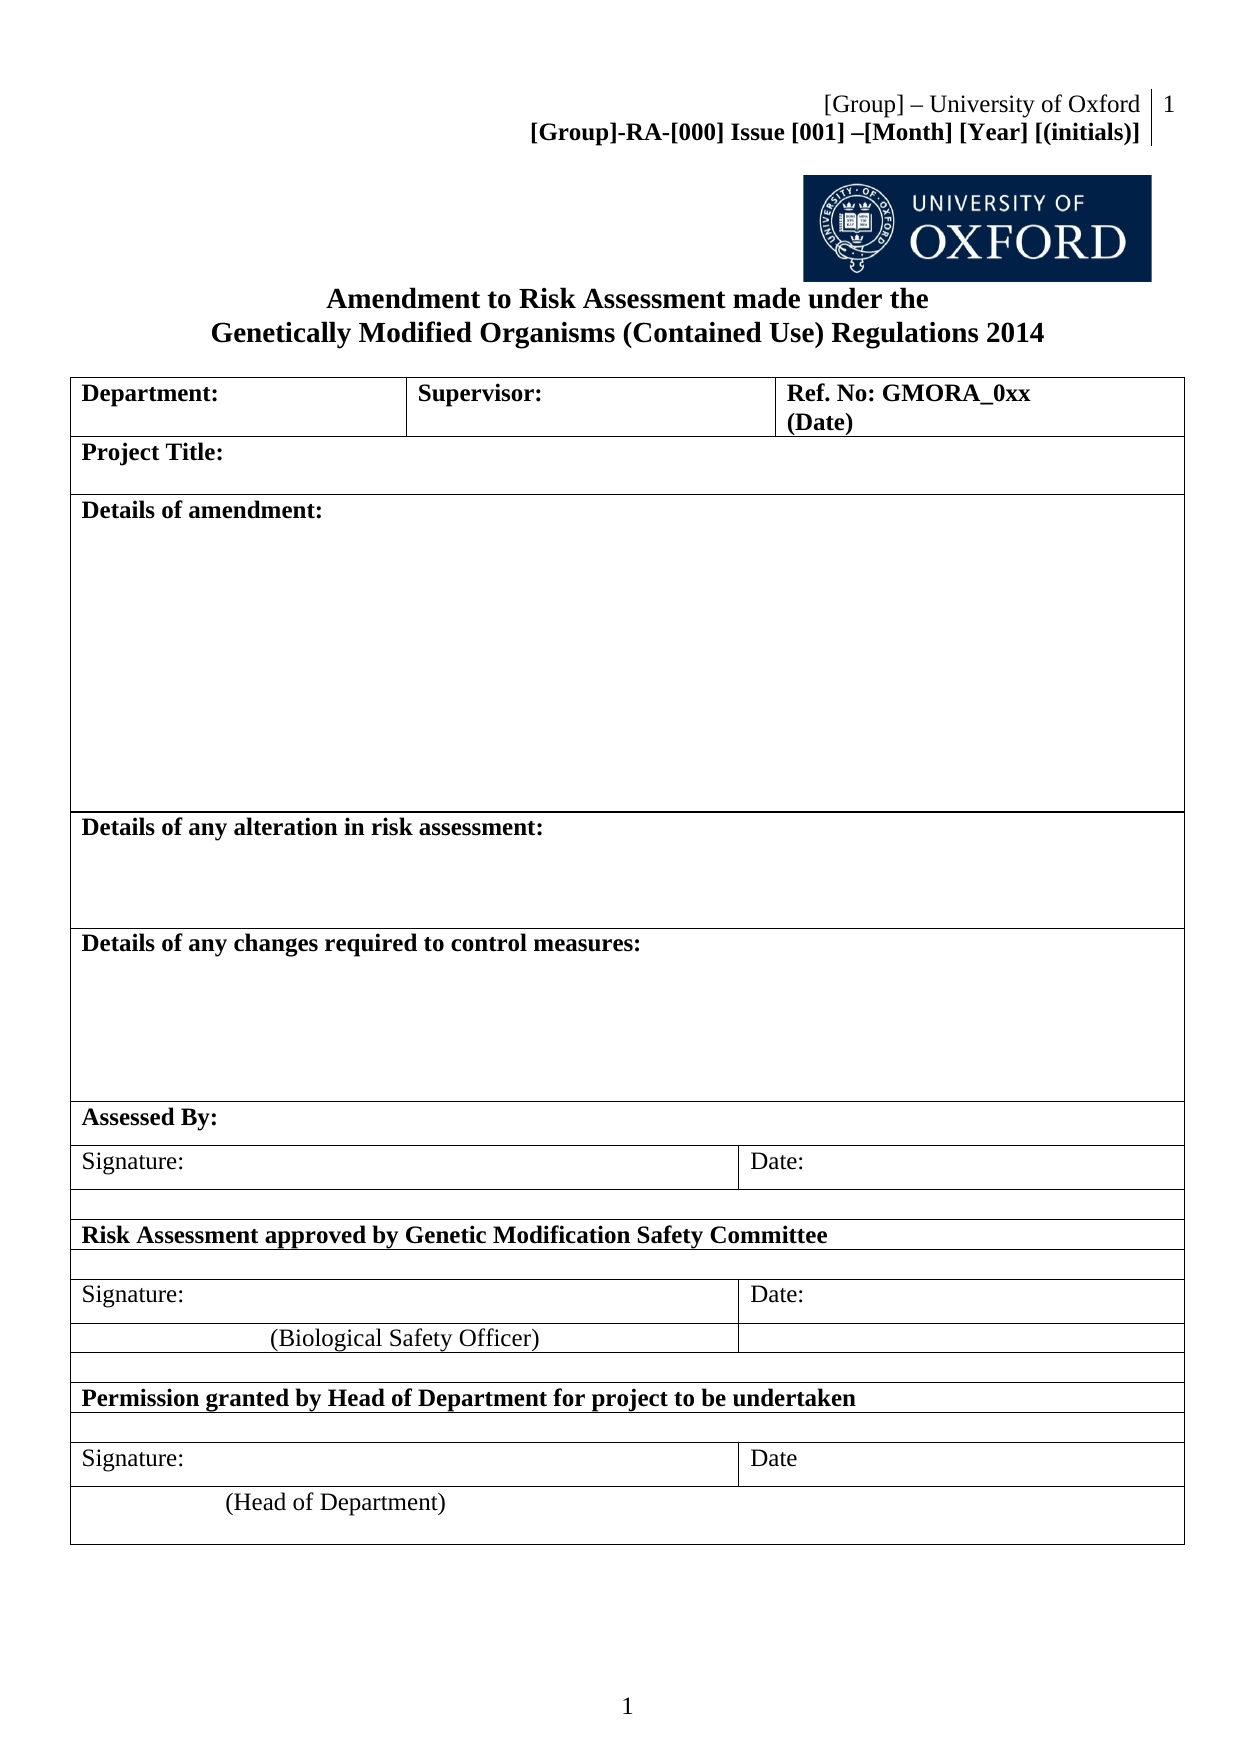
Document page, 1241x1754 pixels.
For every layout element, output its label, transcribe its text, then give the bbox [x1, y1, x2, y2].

table_cell Details of any alteration in risk assessment: [71, 813, 1184, 927]
text Genetically Modified Organisms (Contained Use) Regulations 2014 [103, 315, 1152, 348]
table_cell Details of amendment: [71, 495, 1184, 811]
table_cell Details of any changes required to control measures: [71, 929, 1184, 1101]
picture [803, 175, 1152, 282]
table_cell (Head of Department) [71, 1487, 1184, 1544]
table_cell Signature: [71, 1280, 738, 1322]
table_cell Date: [739, 1280, 1184, 1322]
text Amendment to Risk Assessment made under the [103, 281, 1152, 315]
table_cell [71, 1413, 1184, 1442]
table_cell Permission granted by Head of Department for project to be undertaken [71, 1383, 1184, 1412]
table_cell [71, 1190, 1184, 1219]
table_cell (Biological Safety Officer) [71, 1324, 738, 1352]
table_header Supervisor: [407, 378, 775, 436]
table_header Ref. No: GMORA_0xx (Date) [776, 378, 1184, 436]
table_cell Date: [739, 1146, 1184, 1189]
table_cell Signature: [71, 1443, 738, 1486]
table_cell Date [739, 1443, 1184, 1486]
table_cell Risk Assessment approved by Genetic Modification Safety Committee [71, 1220, 1184, 1249]
table_cell [71, 1353, 1184, 1382]
table_cell Assessed By: [71, 1102, 1184, 1145]
table_header Department: [71, 378, 406, 436]
table_cell [739, 1324, 1184, 1352]
table_cell Signature: [71, 1146, 738, 1189]
table_cell [71, 1250, 1184, 1278]
table_cell Project Title: [71, 437, 1184, 494]
